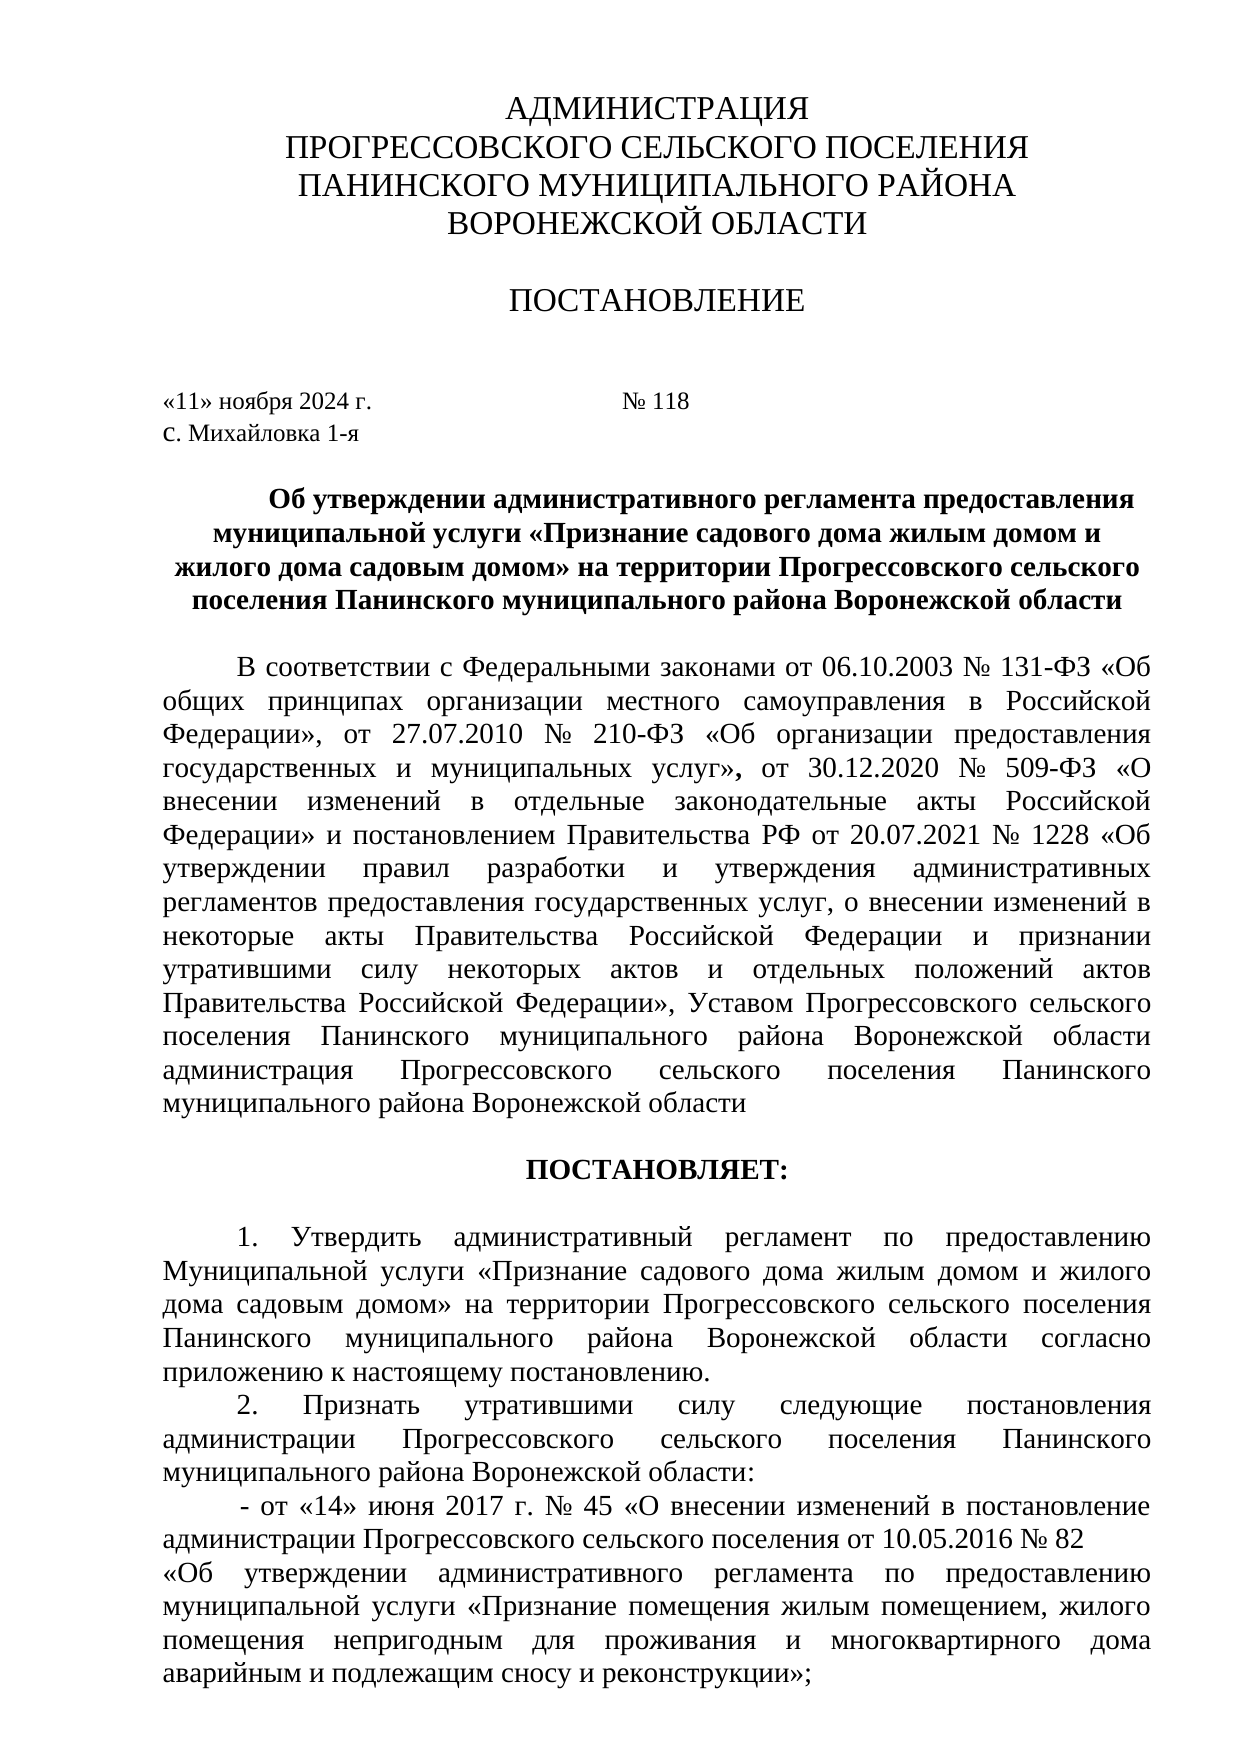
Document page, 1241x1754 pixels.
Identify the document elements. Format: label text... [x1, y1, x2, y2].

text 1. Утвердить административный регламент по предоставлению Муниципальной услуги «Признание садового дома жилым домом и жилого дома садовым домом» на территории Прогрессовского сельского поселения Панинского муниципального района Воронежской области согласно приложению к настоящему постановлению. [162, 1219, 1152, 1387]
text ПОСТАНОВЛЕНИЕ [162, 280, 1152, 319]
text АДМИНИСТРАЦИЯ [162, 89, 1152, 127]
text ПРОГРЕССОВСКОГО СЕЛЬСКОГО ПОСЕЛЕНИЯ [162, 127, 1152, 165]
text ПОСТАНОВЛЯЕТ: [162, 1152, 1152, 1186]
text ПАНИНСКОГО МУНИЦИПАЛЬНОГО РАЙОНА [162, 165, 1152, 204]
text В соответствии с Федеральными законами от 06.10.2003 № 131-ФЗ «Об общих принципах организации местного самоуправления в Российской Федерации», от 27.07.2010 № 210-ФЗ «Об организации предоставления государственных и муниципальных услуг», от 30.12.2020 № 509-ФЗ «О внесении изменений в отдельные законодательные акты Российской Федерации» и постановлением Правительства РФ от 20.07.2021 № 1228 «Об утверждении правил разработки и утверждения административных регламентов предоставления государственных услуг, о внесении изменений в некоторые акты Правительства Российской Федерации и признании утратившими силу некоторых актов и отдельных положений актов Правительства Российской Федерации», Уставом Прогрессовского сельского поселения Панинского муниципального района Воронежской области администрация Прогрессовского сельского поселения Панинского муниципального района Воронежской области [162, 649, 1152, 1119]
text «Об утверждении административного регламента по предоставлению муниципальной услуги «Признание помещения жилым помещением, жилого помещения непригодным для проживания и многоквартирного дома аварийным и подлежащим сносу и реконструкции»; [162, 1555, 1152, 1689]
text - от «14» июня 2017 г. № 45 «О внесении изменений в постановление администрации Прогрессовского сельского поселения от 10.05.2016 № 82 [162, 1488, 1152, 1555]
text с. Михайловка 1-я [162, 414, 1152, 448]
text Об утверждении административного регламента предоставления муниципальной услуги «Признание садового дома жилым домом и жилого дома садовым домом» на территории Прогрессовского сельского поселения Панинского муниципального района Воронежской области [162, 482, 1152, 616]
text «11» ноября 2024 г. № 118 [162, 386, 1152, 414]
text ВОРОНЕЖСКОЙ ОБЛАСТИ [162, 204, 1152, 242]
text 2. Признать утратившими силу следующие постановления администрации Прогрессовского сельского поселения Панинского муниципального района Воронежской области: [162, 1387, 1152, 1488]
